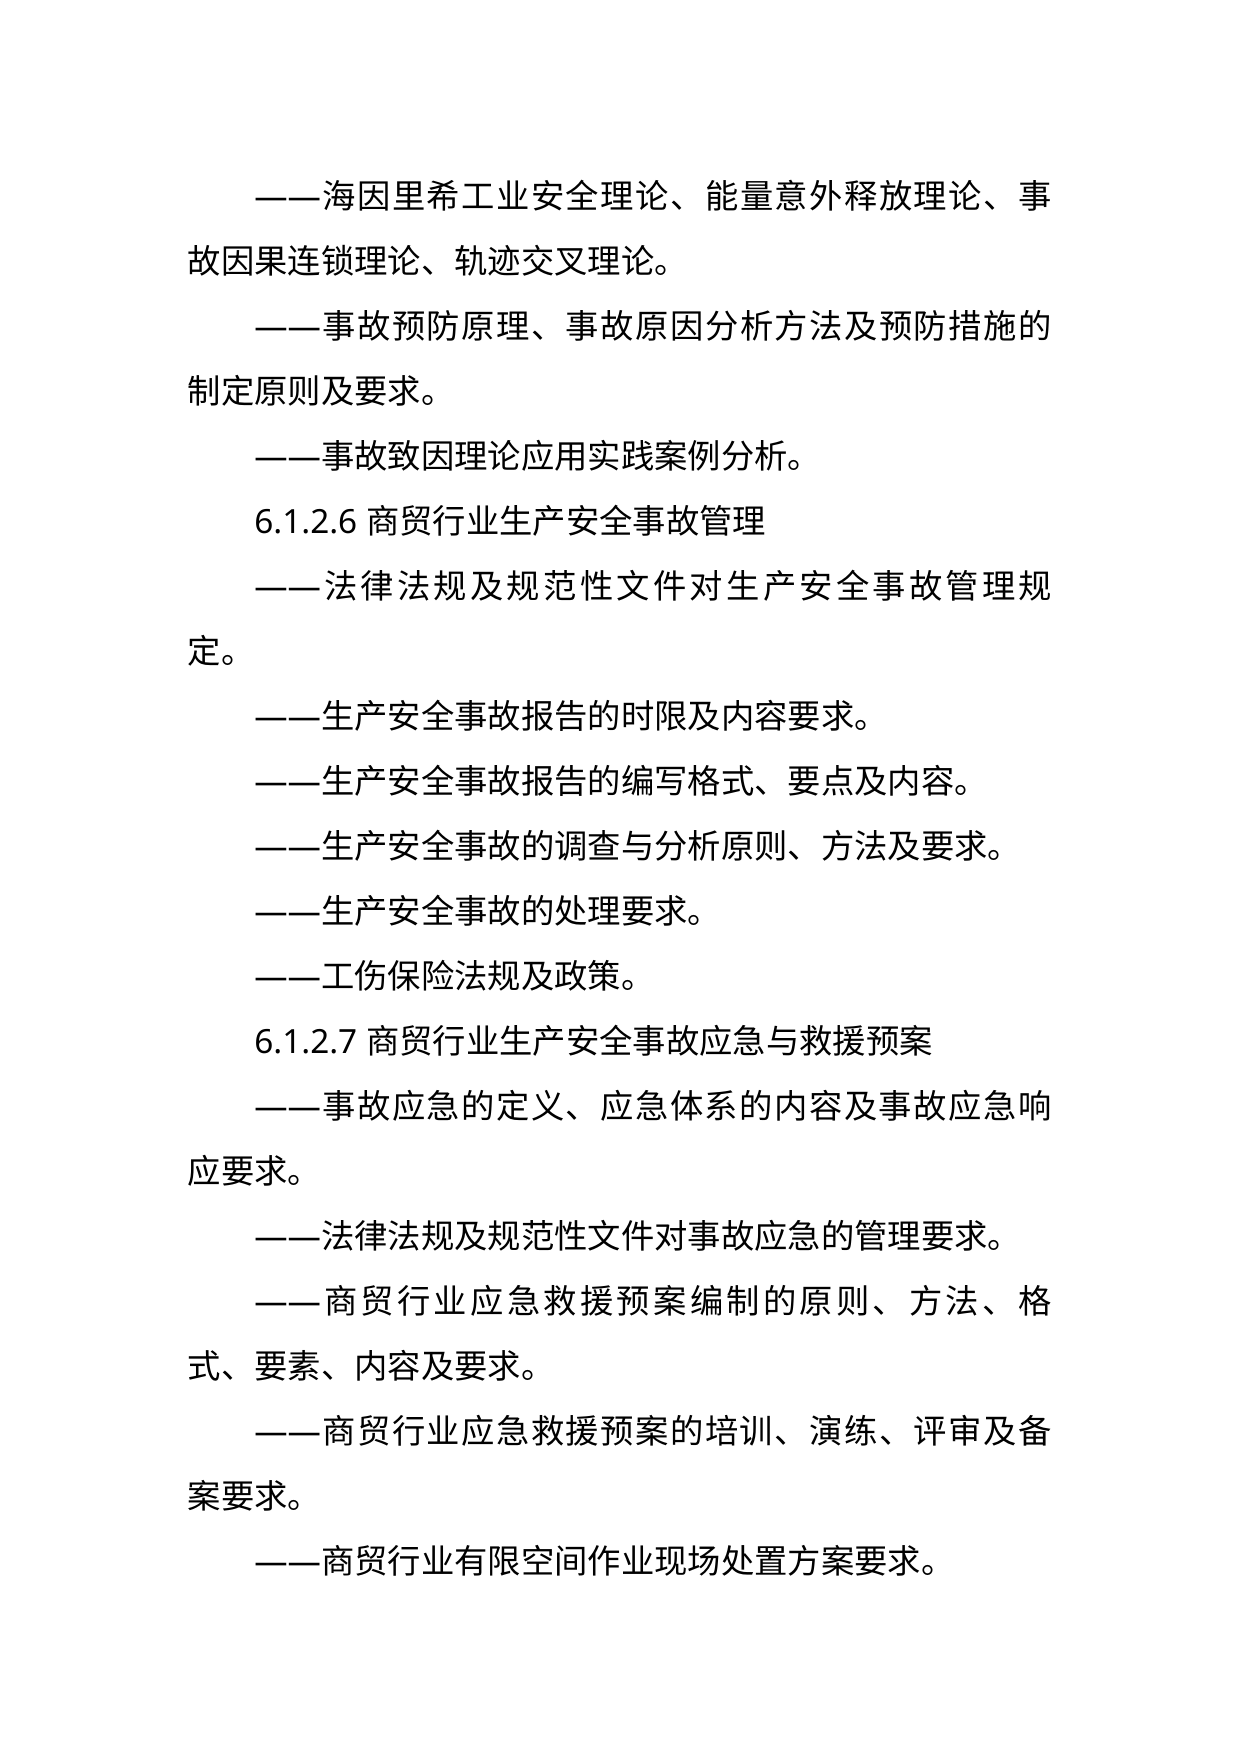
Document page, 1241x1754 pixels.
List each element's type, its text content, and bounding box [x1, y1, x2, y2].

text ——工伤保险法规及政策。 [187, 942, 1053, 1007]
text ——生产安全事故的调查与分析原则、方法及要求。 [187, 812, 1053, 877]
text ——海因里希工业安全理论、能量意外释放理论、事故因果连锁理论、轨迹交叉理论。 [187, 162, 1053, 292]
text ——生产安全事故报告的时限及内容要求。 [187, 682, 1053, 747]
text ——生产安全事故的处理要求。 [187, 877, 1053, 942]
text ——生产安全事故报告的编写格式、要点及内容。 [187, 747, 1053, 812]
text ——商贸行业有限空间作业现场处置方案要求。 [187, 1527, 1053, 1592]
text ——法律法规及规范性文件对事故应急的管理要求。 [187, 1202, 1053, 1267]
text ——事故致因理论应用实践案例分析。 [187, 422, 1053, 487]
text ——事故应急的定义、应急体系的内容及事故应急响应要求。 [187, 1072, 1053, 1202]
text ——事故预防原理、事故原因分析方法及预防措施的制定原则及要求。 [187, 292, 1053, 422]
text 6.1.2.7 商贸行业生产安全事故应急与救援预案 [187, 1007, 1053, 1072]
text ——商贸行业应急救援预案编制的原则、方法、格式、要素、内容及要求。 [187, 1267, 1053, 1397]
text ——商贸行业应急救援预案的培训、演练、评审及备案要求。 [187, 1397, 1053, 1527]
text 6.1.2.6 商贸行业生产安全事故管理 [187, 487, 1053, 552]
text ——法律法规及规范性文件对生产安全事故管理规定。 [187, 552, 1053, 682]
